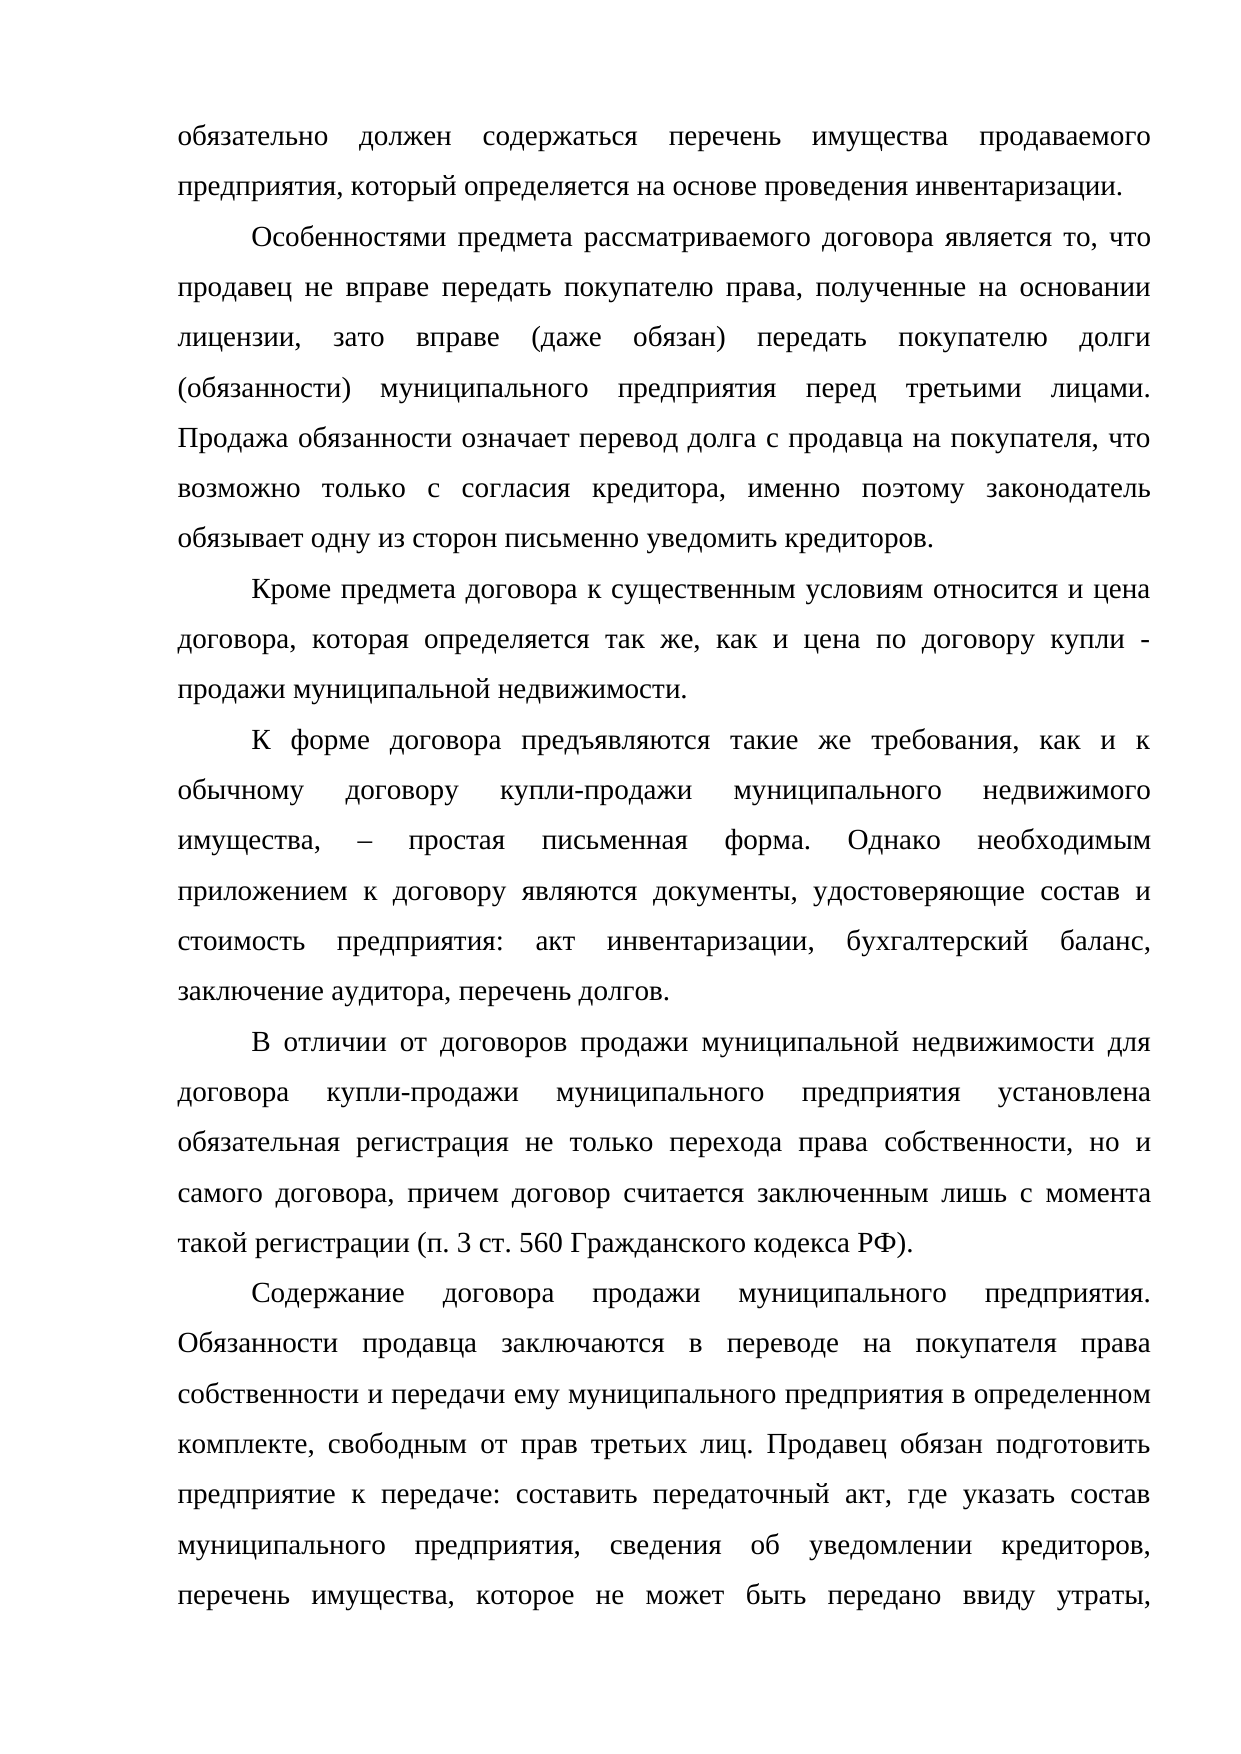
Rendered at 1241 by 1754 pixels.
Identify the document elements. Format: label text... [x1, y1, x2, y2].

text В отличии от договоров продажи муниципальной недвижимости для договора купли-продажи муниципального предприятия установлена обязательная регистрация не только перехода права собственности, но и самого договора, причем договор считается заключенным лишь с момента такой регистрации (п. 3 ст. 560 Гражданского кодекса РФ). [177, 1024, 1152, 1258]
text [177, 118, 1152, 202]
text К форме договора предъявляются такие же требования, как и к обычному договору купли-продажи муниципального недвижимого имущества, – простая письменная форма. Однако необходимым приложением к договору являются документы, удостоверяющие состав и стоимость предприятия: акт инвентаризации, бухгалтерский баланс, заключение аудитора, перечень долгов. [177, 722, 1152, 1007]
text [177, 1275, 1152, 1611]
text Кроме предмета договора к существенным условиям относится и цена договора, которая определяется так же, как и цена по договору купли - продажи муниципальной недвижимости. [177, 571, 1152, 705]
text Особенностями предмета рассматриваемого договора является то, что продавец не вправе передать покупателю права, полученные на основании лицензии, зато вправе (даже обязан) передать покупателю долги (обязанности) муниципального предприятия перед третьими лицами. Продажа обязанности означает перевод долга с продавца на покупателя, что возможно только с согласия кредитора, именно поэтому законодатель обязывает одну из сторон письменно уведомить кредиторов. [177, 219, 1152, 554]
